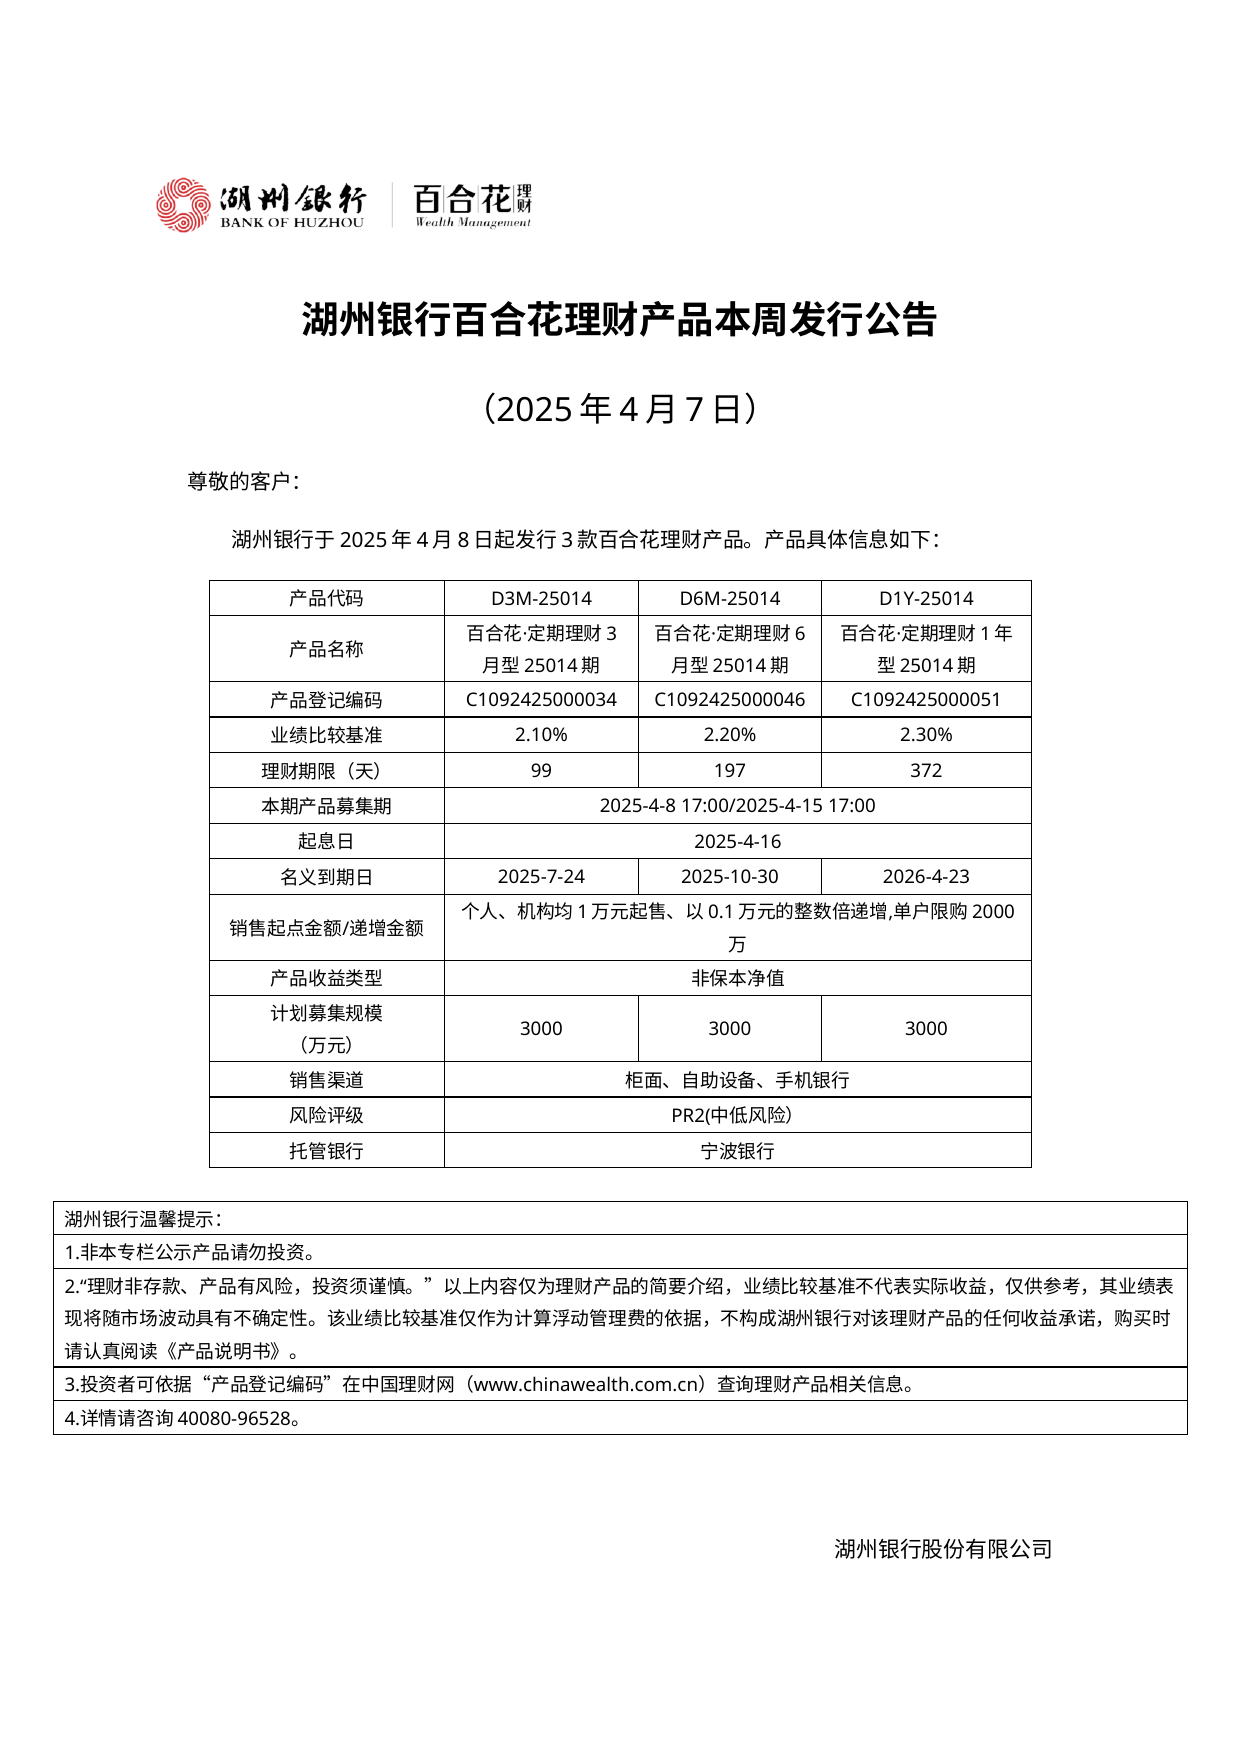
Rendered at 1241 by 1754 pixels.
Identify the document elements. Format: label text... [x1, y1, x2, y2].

table_cell 非保本净值 [445, 961, 1031, 995]
table_cell 风险评级 [210, 1098, 444, 1132]
table_header D3M-25014 [445, 581, 638, 615]
table_header 湖州银行温馨提示： [54, 1202, 1187, 1234]
table_cell 2.20% [639, 718, 821, 752]
text 湖州银行股份有限公司 [187, 1532, 1053, 1564]
table_cell 百合花·定期理财3月型25014期 [445, 616, 638, 681]
table_cell 3000 [822, 996, 1031, 1061]
table_cell 1.非本专栏公示产品请勿投资。 [54, 1235, 916, 1268]
table_header D6M-25014 [639, 581, 821, 615]
text 尊敬的客户： [187, 464, 1053, 497]
table_cell 2025-10-30 [639, 859, 821, 893]
table_cell 3.投资者可依据“产品登记编码”在中国理财网（www.chinawealth.com.cn）查询理财产品相关信息。 [54, 1368, 1187, 1400]
table_cell 3000 [445, 996, 638, 1061]
table_cell 销售渠道 [210, 1062, 444, 1096]
table_cell 名义到期日 [210, 859, 444, 893]
table_header 产品代码 [210, 581, 444, 615]
table_cell 本期产品募集期 [210, 788, 444, 823]
table_cell 99 [445, 753, 638, 787]
table_cell PR2(中低风险） [445, 1098, 1031, 1132]
table_cell 业绩比较基准 [210, 718, 444, 752]
text 湖州银行于2025年4月8日起发行3款百合花理财产品。产品具体信息如下： [187, 522, 1053, 554]
table_cell 理财期限（天） [210, 753, 444, 787]
table_cell 销售起点金额/递增金额 [210, 895, 444, 959]
text 湖州银行百合花理财产品本周发行公告 [187, 187, 1053, 349]
table_cell 2025-4-8 17:00/2025-4-15 17:00 [445, 788, 1031, 823]
table_cell 产品收益类型 [210, 961, 444, 995]
picture [145, 160, 542, 252]
table_cell 产品名称 [210, 616, 444, 681]
table_cell 2025-7-24 [445, 859, 638, 893]
table_cell 2026-4-23 [822, 859, 1031, 893]
table_cell [916, 1235, 1187, 1268]
table_cell 百合花·定期理财6月型25014期 [639, 616, 821, 681]
table_cell 百合花·定期理财1年型25014期 [822, 616, 1031, 681]
table_cell 2.10% [445, 718, 638, 752]
table_cell 产品登记编码 [210, 682, 444, 716]
table_cell 2.“理财非存款、产品有风险，投资须谨慎。”以上内容仅为理财产品的简要介绍，业绩比较基准不代表实际收益，仅供参考，其业绩表现将随市场波动具有不确定性。该业绩比较基准仅作为计算浮动管理费的依据，不构成湖州银行对该理财产品的任何收益承诺，购买时请认真阅读《产品说明书》。 [54, 1269, 1187, 1366]
table_cell C1092425000034 [445, 682, 638, 716]
table_cell C1092425000046 [639, 682, 821, 716]
table_cell C1092425000051 [822, 682, 1031, 716]
table_cell 个人、机构均1万元起售、以0.1万元的整数倍递增,单户限购2000万 [445, 895, 1031, 959]
table_cell 3000 [639, 996, 821, 1061]
table_cell 2.30% [822, 718, 1031, 752]
table_cell 托管银行 [210, 1133, 444, 1167]
table_cell 宁波银行 [445, 1133, 1031, 1167]
table_cell 计划募集规模 （万元） [210, 996, 444, 1061]
table_cell 4.详情请咨询40080-96528。 [54, 1401, 1187, 1433]
table_cell 柜面、自助设备、手机银行 [445, 1062, 1031, 1096]
table_cell 197 [639, 753, 821, 787]
table_cell 起息日 [210, 824, 444, 858]
table_cell 2025-4-16 [445, 824, 1031, 858]
table_header D1Y-25014 [822, 581, 1031, 615]
text （2025年4月7日） [187, 374, 1053, 439]
table_cell 372 [822, 753, 1031, 787]
